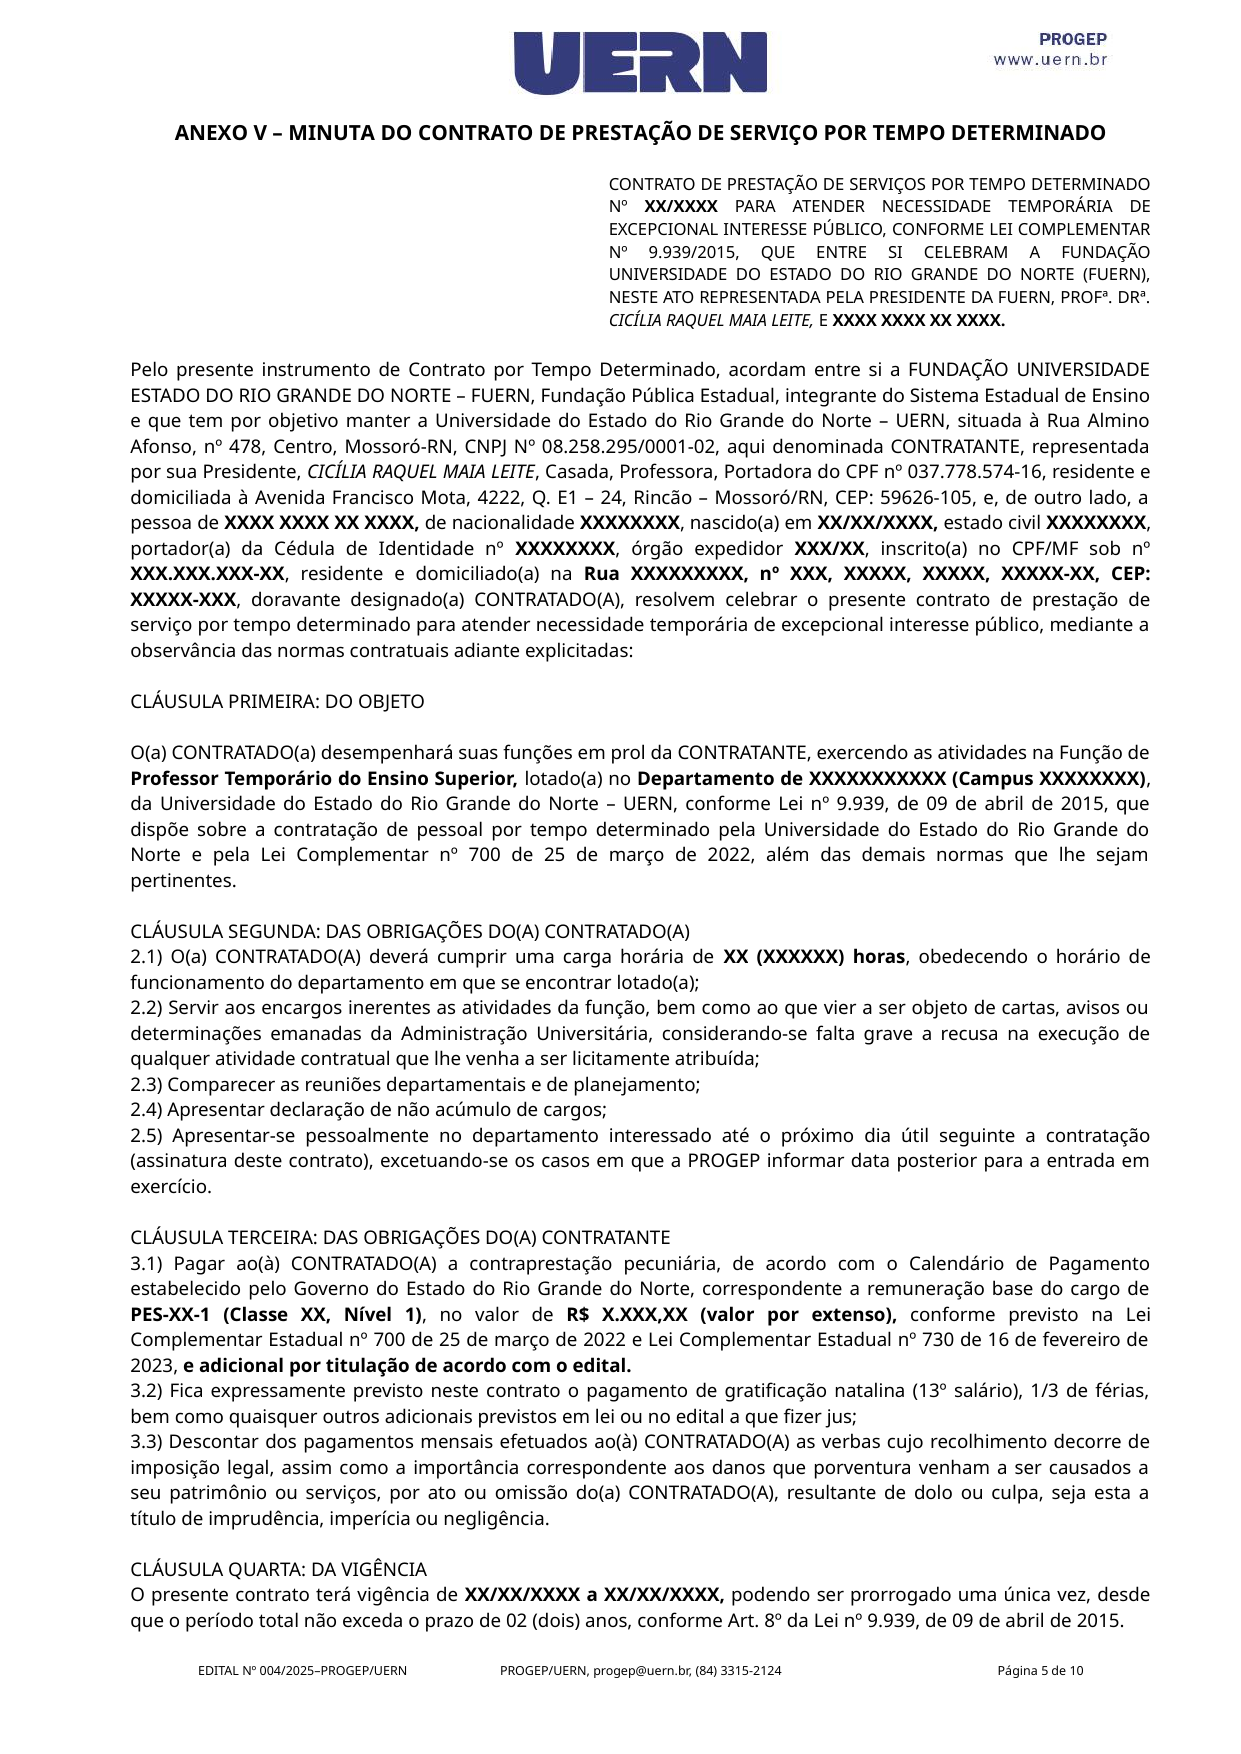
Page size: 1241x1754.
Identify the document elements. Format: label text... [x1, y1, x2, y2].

text O presente contrato terá vigência de XX/XX/XXXX a XX/XX/XXXX, podendo ser prorrogado uma única vez, desde que o período total não exceda o prazo de 02 (dois) anos, conforme Art. 8º da Lei nº 9.939, de 09 de abril de 2015. [130, 1582, 1151, 1633]
text 2.2) Servir aos encargos inerentes as atividades da função, bem como ao que vier a ser objeto de cartas, avisos ou determinações emanadas da Administração Universitária, considerando-se falta grave a recusa na execução de qualquer atividade contratual que lhe venha a ser licitamente atribuída; [130, 994, 1151, 1071]
text 3.1) Pagar ao(à) CONTRATADO(A) a contraprestação pecuniária, de acordo com o Calendário de Pagamento estabelecido pelo Governo do Estado do Rio Grande do Norte, correspondente a remuneração base do cargo de PES-XX-1 (Classe XX, Nível 1), no valor de R$ X.XXX,XX (valor por extenso), conforme previsto na Lei Complementar Estadual nº 700 de 25 de março de 2022 e Lei Complementar Estadual nº 730 de 16 de fevereiro de 2023, e adicional por titulação de acordo com o edital. [130, 1250, 1151, 1377]
text O(a) CONTRATADO(a) desempenhará suas funções em prol da CONTRATANTE, exercendo as atividades na Função de Professor Temporário do Ensino Superior, lotado(a) no Departamento de XXXXXXXXXXX (Campus XXXXXXXX), da Universidade do Estado do Rio Grande do Norte – UERN, conforme Lei nº 9.939, de 09 de abril de 2015, que dispõe sobre a contratação de pessoal por tempo determinado pela Universidade do Estado do Rio Grande do Norte e pela Lei Complementar nº 700 de 25 de março de 2022, além das demais normas que lhe sejam pertinentes. [130, 739, 1151, 892]
text CLÁUSULA TERCEIRA: DAS OBRIGAÇÕES DO(A) CONTRATANTE [130, 1224, 1151, 1250]
picture [168, 31, 1113, 99]
text CONTRATO DE PRESTAÇÃO DE SERVIÇOS POR TEMPO DETERMINADO Nº XX/XXXX PARA ATENDER NECESSIDADE TEMPORÁRIA DE EXCEPCIONAL INTERESSE PÚBLICO, CONFORME LEI COMPLEMENTAR Nº 9.939/2015, QUE ENTRE SI CELEBRAM A FUNDAÇÃO UNIVERSIDADE DO ESTADO DO RIO GRANDE DO NORTE (FUERN), NESTE ATO REPRESENTADA PELA PRESIDENTE DA FUERN, PROFª. DRª. CICÍLIA RAQUEL MAIA LEITE, E XXXX XXXX XX XXXX. [608, 172, 1151, 331]
text 3.3) Descontar dos pagamentos mensais efetuados ao(à) CONTRATADO(A) as verbas cujo recolhimento decorre de imposição legal, assim como a importância correspondente aos danos que porventura venham a ser causados a seu patrimônio ou serviços, por ato ou omissão do(a) CONTRATADO(A), resultante de dolo ou culpa, seja esta a título de imprudência, imperícia ou negligência. [130, 1428, 1151, 1531]
text 2.4) Apresentar declaração de não acúmulo de cargos; [130, 1097, 1151, 1122]
text 2.1) O(a) CONTRATADO(A) deverá cumprir uma carga horária de XX (XXXXXX) horas, obedecendo o horário de funcionamento do departamento em que se encontrar lotado(a); [130, 943, 1151, 994]
text Pelo presente instrumento de Contrato por Tempo Determinado, acordam entre si a FUNDAÇÃO UNIVERSIDADE ESTADO DO RIO GRANDE DO NORTE – FUERN, Fundação Pública Estadual, integrante do Sistema Estadual de Ensino e que tem por objetivo manter a Universidade do Estado do Rio Grande do Norte – UERN, situada à Rua Almino Afonso, nº 478, Centro, Mossoró-RN, CNPJ Nº 08.258.295/0001-02, aqui denominada CONTRATANTE, representada por sua Presidente, CICÍLIA RAQUEL MAIA LEITE, Casada, Professora, Portadora do CPF nº 037.778.574-16, residente e domiciliada à Avenida Francisco Mota, 4222, Q. E1 – 24, Rincão – Mossoró/RN, CEP: 59626-105, e, de outro lado, a pessoa de XXXX XXXX XX XXXX, de nacionalidade XXXXXXXX, nascido(a) em XX/XX/XXXX, estado civil XXXXXXXX, portador(a) da Cédula de Identidade nº XXXXXXXX, órgão expedidor XXX/XX, inscrito(a) no CPF/MF sob nº XXX.XXX.XXX-XX, residente e domiciliado(a) na Rua XXXXXXXXX, nº XXX, XXXXX, XXXXX, XXXXX-XX, CEP: XXXXX-XXX, doravante designado(a) CONTRATADO(A), resolvem celebrar o presente contrato de prestação de serviço por tempo determinado para atender necessidade temporária de excepcional interesse público, mediante a observância das normas contratuais adiante explicitadas: [130, 357, 1151, 688]
text 2.3) Comparecer as reuniões departamentais e de planejamento; [130, 1071, 1151, 1097]
text CLÁUSULA SEGUNDA: DAS OBRIGAÇÕES DO(A) CONTRATADO(A) [130, 918, 1151, 943]
text ANEXO V – MINUTA DO CONTRATO DE PRESTAÇÃO DE SERVIÇO POR TEMPO DETERMINADO [130, 118, 1151, 147]
text CLÁUSULA QUARTA: DA VIGÊNCIA [130, 1556, 1151, 1582]
text CLÁUSULA PRIMEIRA: DO OBJETO [130, 688, 1151, 714]
text 3.2) Fica expressamente previsto neste contrato o pagamento de gratificação natalina (13º salário), 1/3 de férias, bem como quaisquer outros adicionais previstos em lei ou no edital a que fizer jus; [130, 1377, 1151, 1428]
text 2.5) Apresentar-se pessoalmente no departamento interessado até o próximo dia útil seguinte a contratação (assinatura deste contrato), excetuando-se os casos em que a PROGEP informar data posterior para a entrada em exercício. [130, 1122, 1151, 1199]
